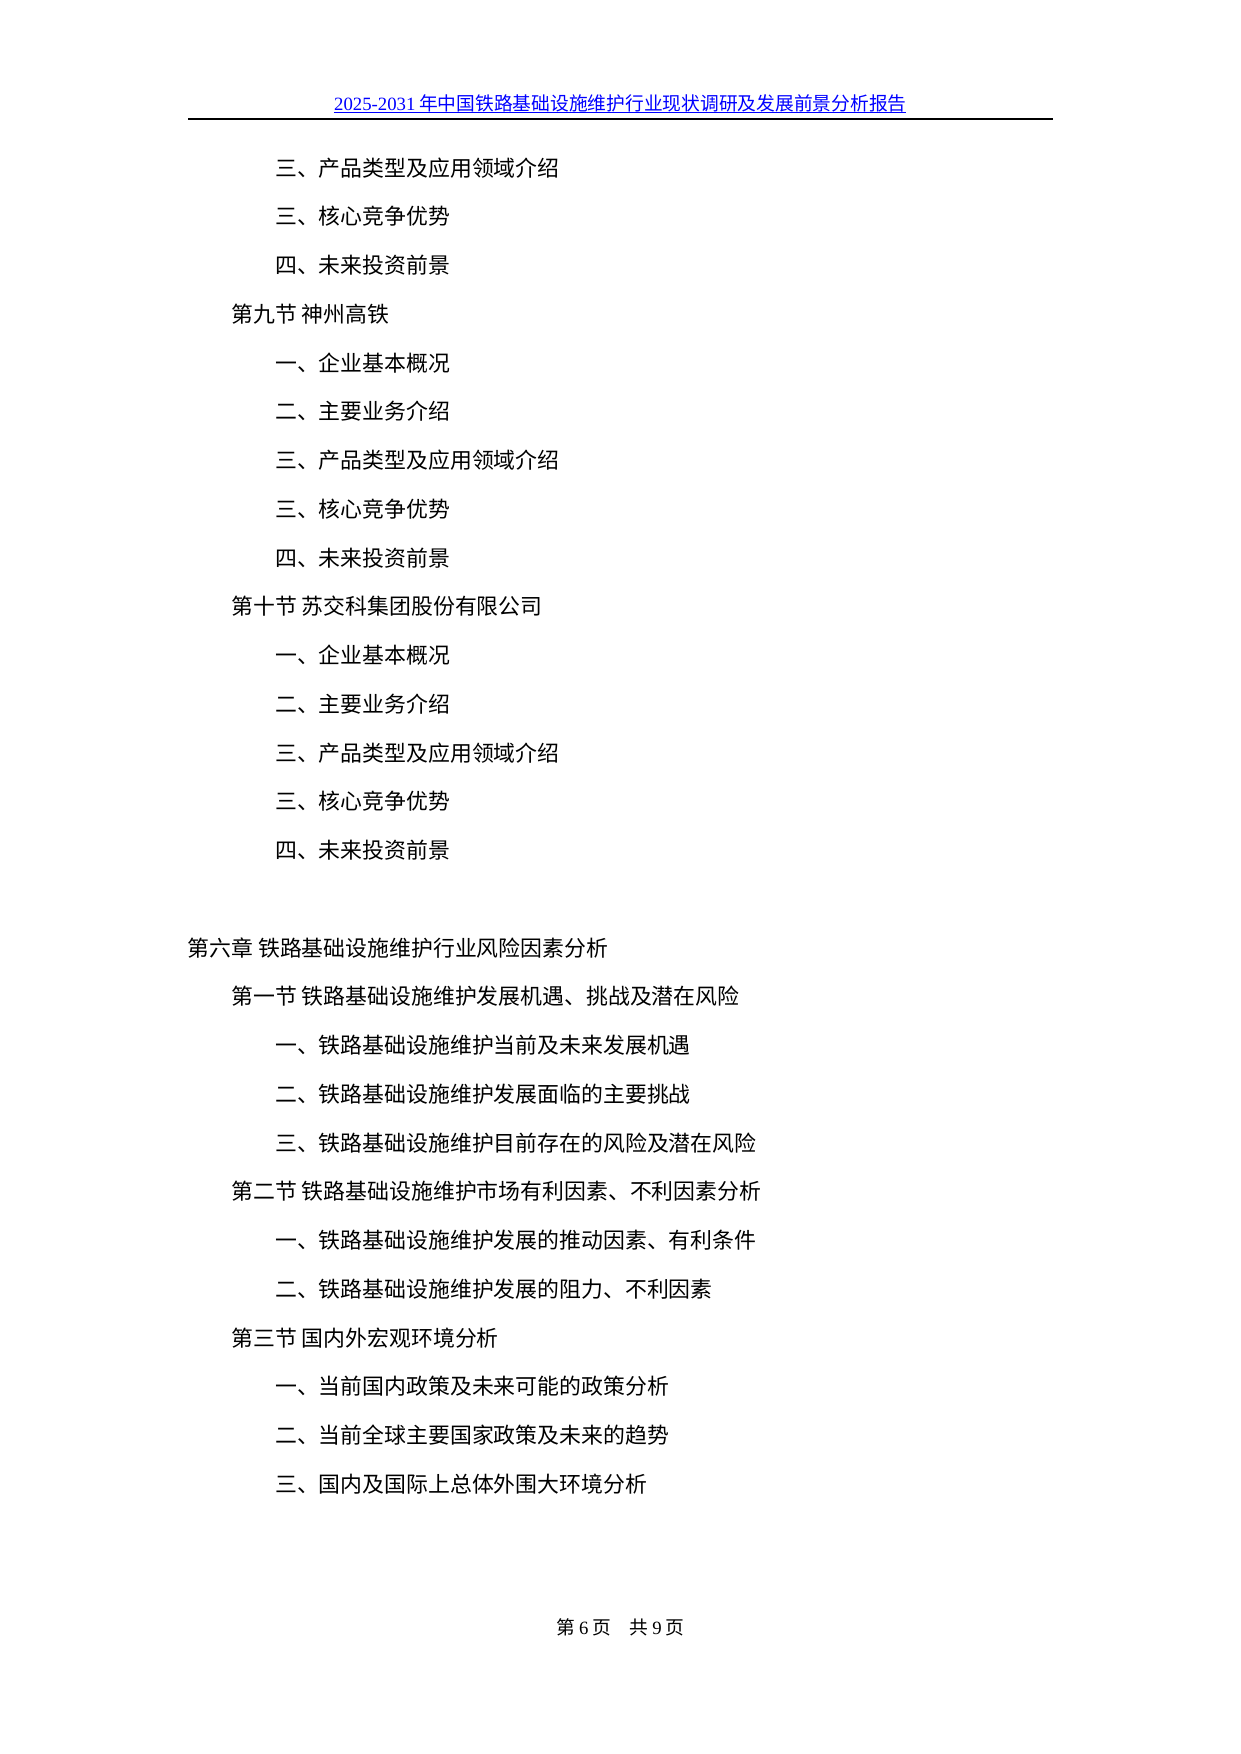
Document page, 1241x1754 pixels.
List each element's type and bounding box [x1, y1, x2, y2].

text [187, 150, 1053, 1499]
